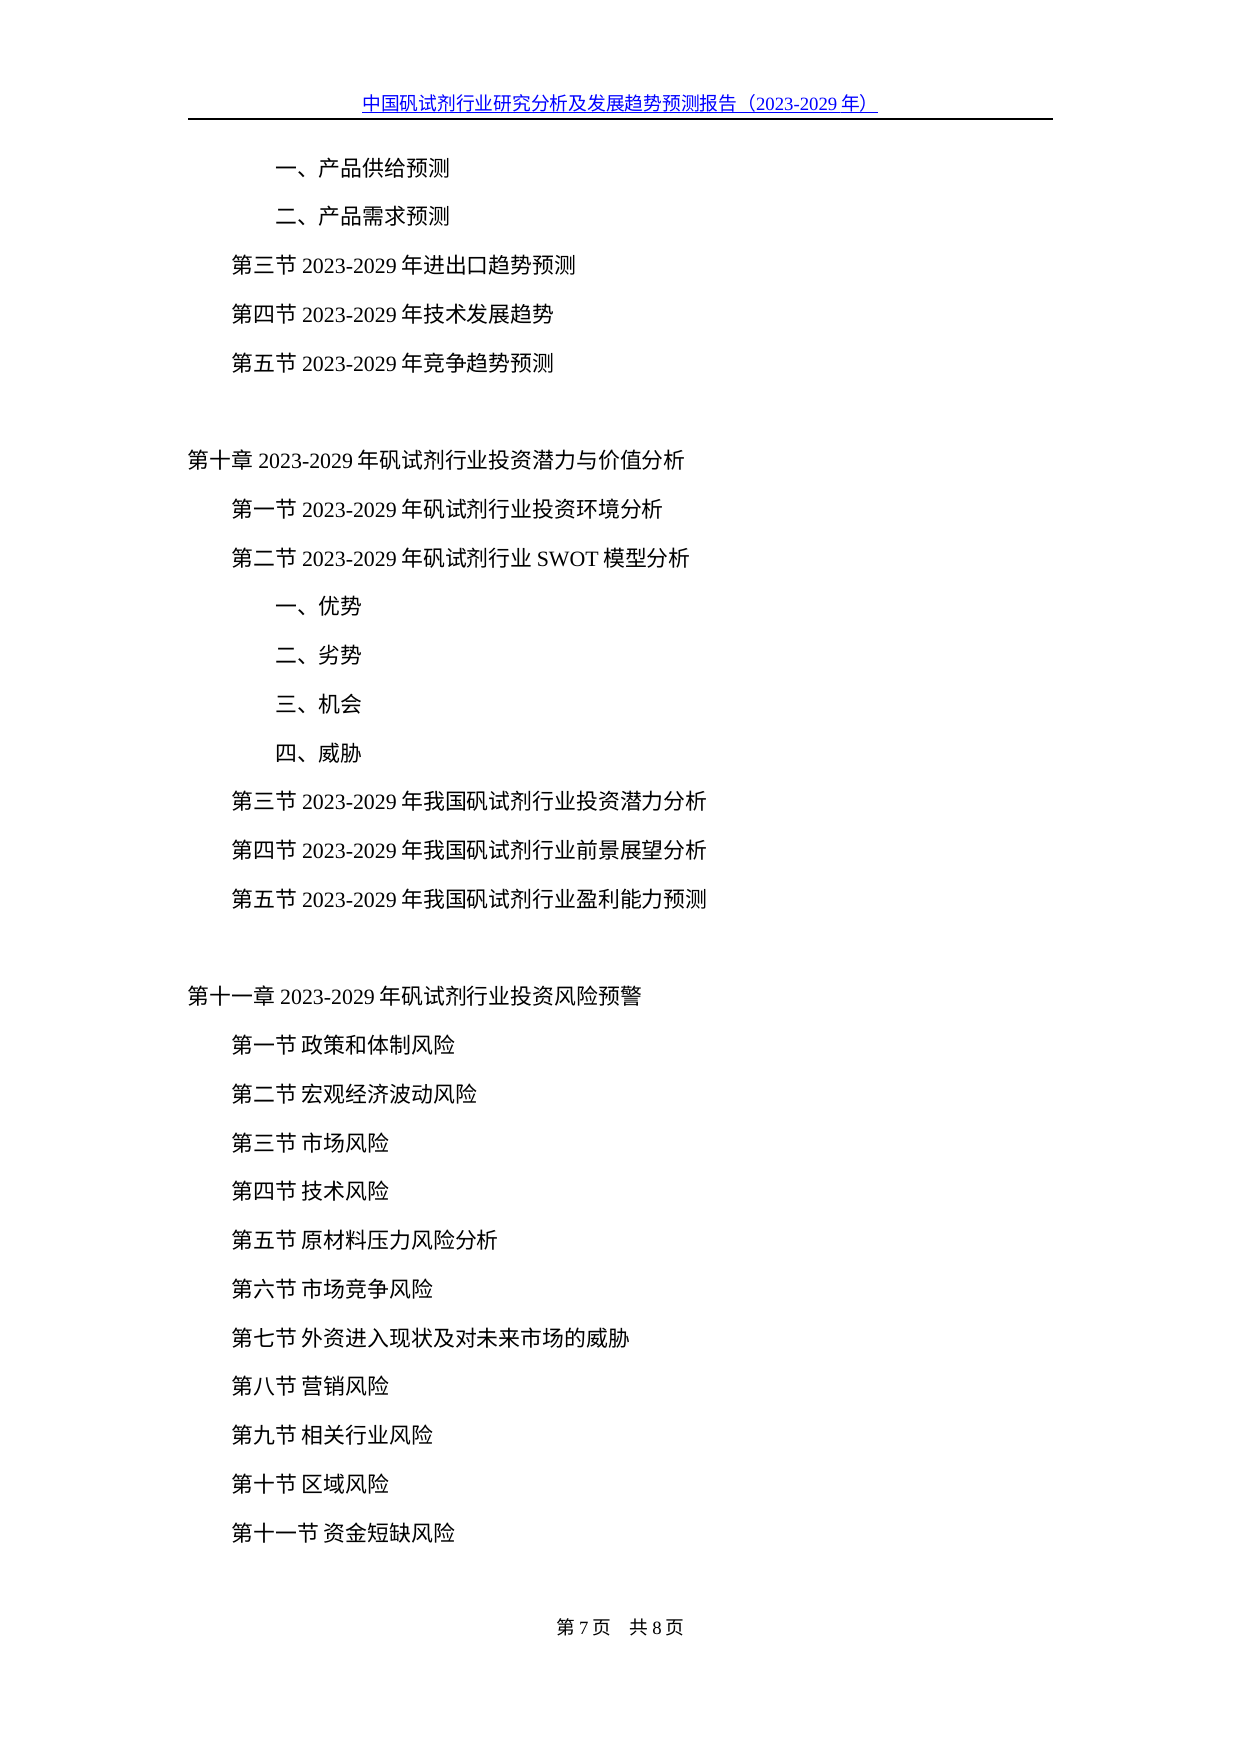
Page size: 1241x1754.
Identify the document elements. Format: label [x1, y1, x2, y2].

text [187, 150, 1053, 1548]
